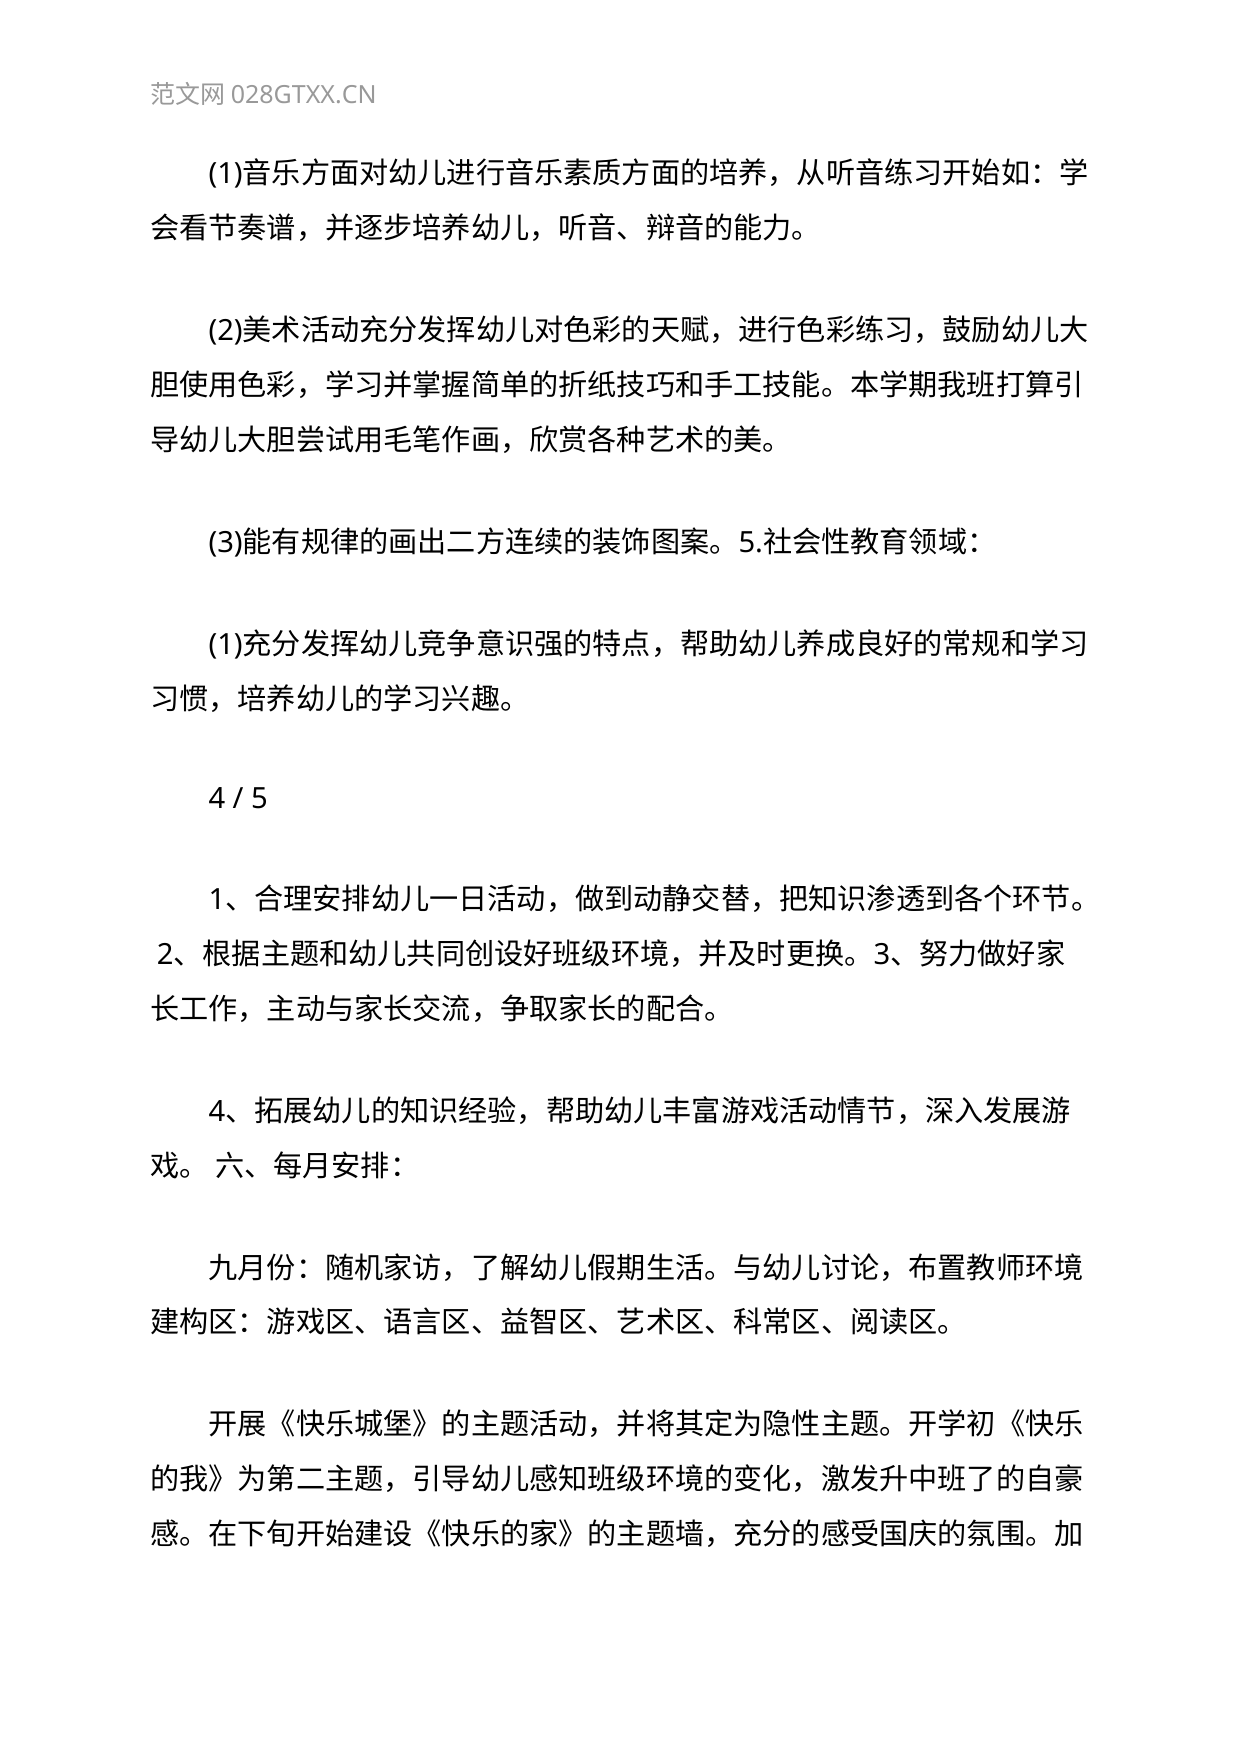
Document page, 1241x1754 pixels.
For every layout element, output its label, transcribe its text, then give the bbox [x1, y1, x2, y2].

text 九月份：随机家访，了解幼儿假期生活。与幼儿讨论，布置教师环境建构区：游戏区、语言区、益智区、艺术区、科常区、阅读区。 [150, 1244, 1090, 1341]
text (1)音乐方面对幼儿进行音乐素质方面的培养，从听音练习开始如：学会看节奏谱，并逐步培养幼儿，听音、辩音的能力。 [150, 150, 1090, 247]
text (2)美术活动充分发挥幼儿对色彩的天赋，进行色彩练习，鼓励幼儿大胆使用色彩，学习并掌握简单的折纸技巧和手工技能。本学期我班打算引导幼儿大胆尝试用毛笔作画，欣赏各种艺术的美。 [150, 307, 1090, 459]
text 1、合理安排幼儿一日活动，做到动静交替，把知识渗透到各个环节。 2、根据主题和幼儿共同创设好班级环境，并及时更换。3、努力做好家长工作，主动与家长交流，争取家长的配合。 [150, 876, 1090, 1028]
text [150, 1401, 1090, 1553]
text (1)充分发挥幼儿竞争意识强的特点，帮助幼儿养成良好的常规和学习习惯，培养幼儿的学习兴趣。 [150, 620, 1090, 718]
text 4、拓展幼儿的知识经验，帮助幼儿丰富游戏活动情节，深入发展游戏。 六、每月安排： [150, 1087, 1090, 1185]
text 4 / 5 [150, 777, 1090, 817]
text (3)能有规律的画出二方连续的装饰图案。5.社会性教育领域： [150, 518, 1090, 561]
